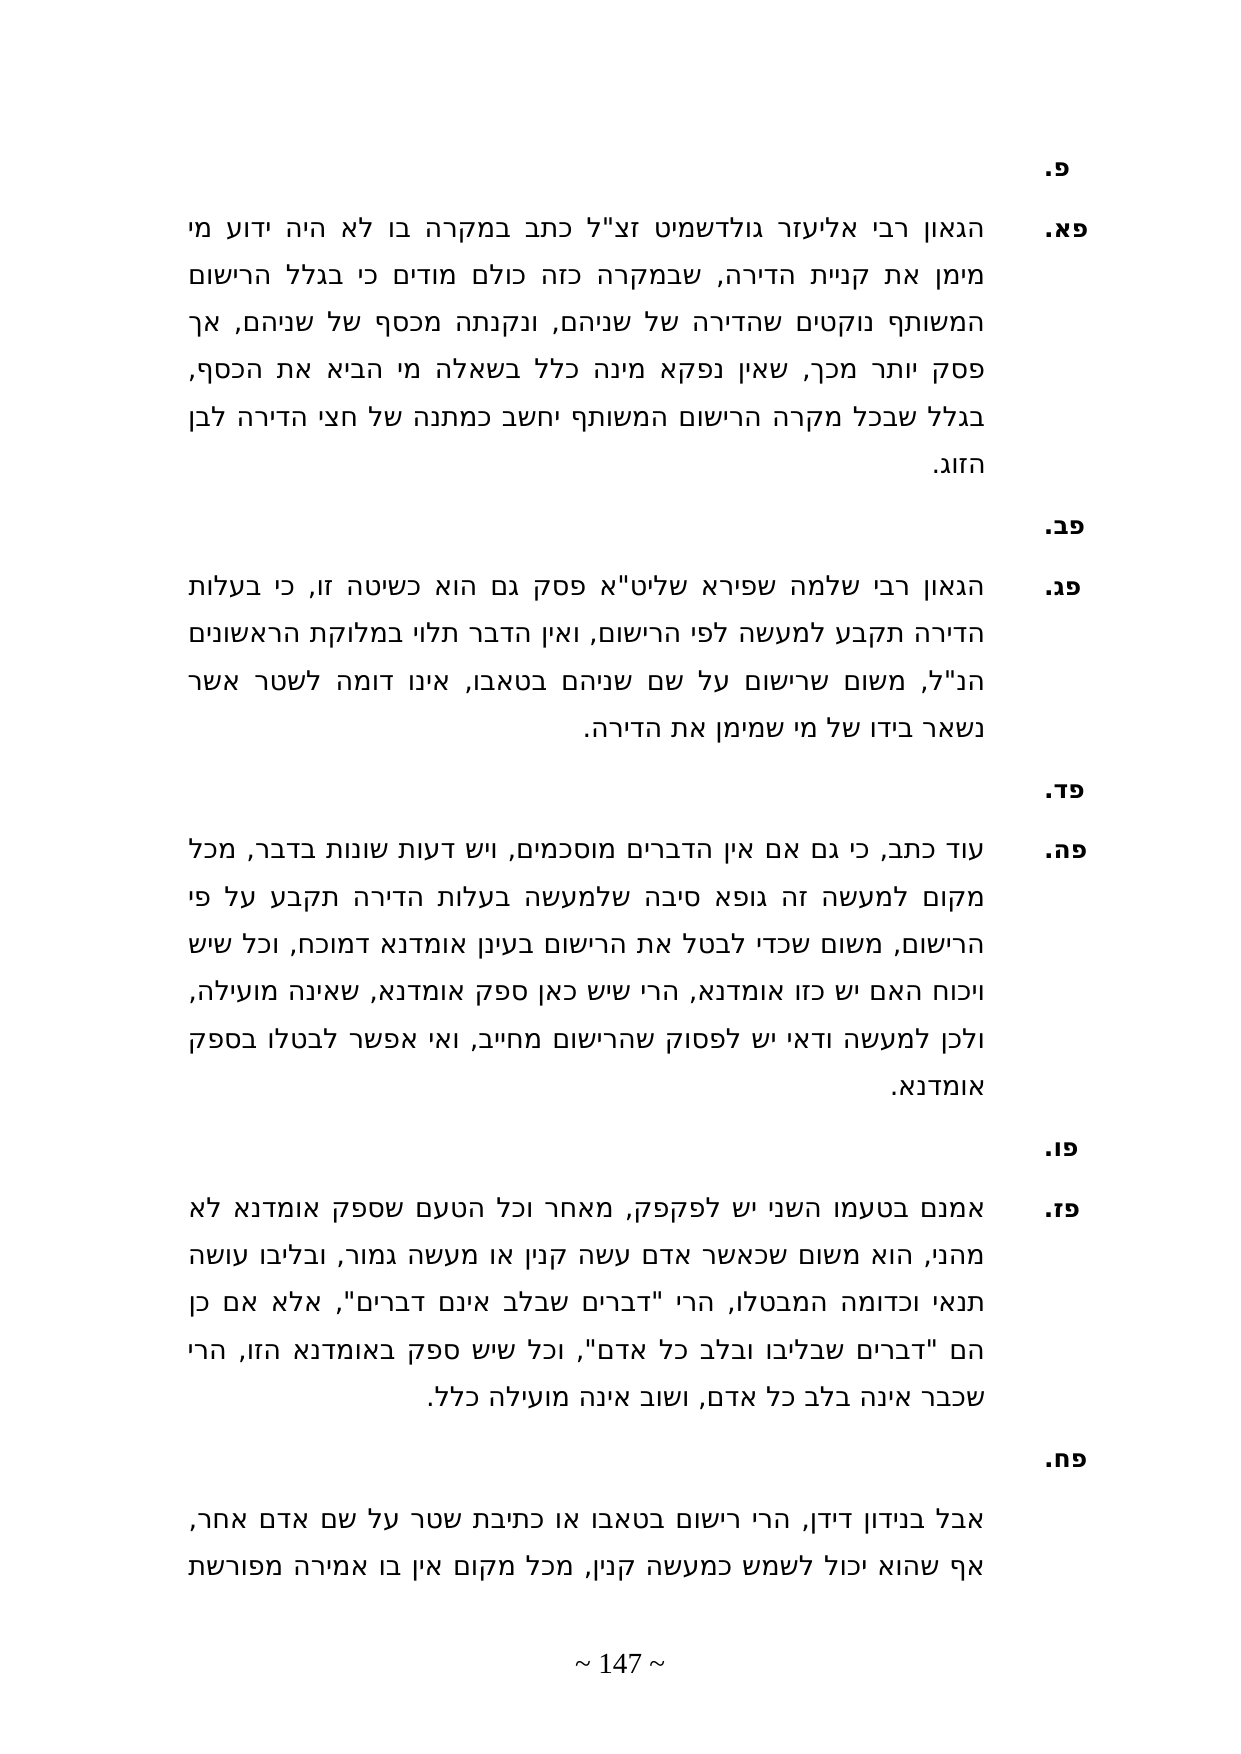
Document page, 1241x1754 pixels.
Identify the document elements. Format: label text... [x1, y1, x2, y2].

list הגאון רבי שלמה שפירא שליט"א פסק גם הוא כשיטה זו, כי בעלות הדירה תקבע למעשה לפי הרישום, ואין הדבר תלוי במלוקת הראשונים הנ"ל, משום שרישום על שם שניהם בטאבו, אינו דומה לשטר אשר נשאר בידו של מי שמימן את הדירה. [187, 570, 1044, 744]
list הגאון רבי אליעזר גולדשמיט זצ"ל כתב במקרה בו לא היה ידוע מי מימן את קניית הדירה, שבמקרה כזה כולם מודים כי בגלל הרישום המשותף נוקטים שהדירה של שניהם, ונקנתה מכסף של שניהם, אך פסק יותר מכך, שאין נפקא מינה כלל בשאלה מי הביא את הכסף, בגלל שבכל מקרה הרישום המשותף יחשב כמתנה של חצי הדירה לבן הזוג. [187, 212, 1044, 480]
list עוד כתב, כי גם אם אין הדברים מוסכמים, ויש דעות שונות בדבר, מכל מקום למעשה זה גופא סיבה שלמעשה בעלות הדירה תקבע על פי הרישום, משום שכדי לבטל את הרישום בעינן אומדנא דמוכח, וכל שיש ויכוח האם יש כזו אומדנא, הרי שיש כאן ספק אומדנא, שאינה מועילה, ולכן למעשה ודאי יש לפסוק שהרישום מחייב, ואי אפשר לבטלו בספק אומדנא. [187, 834, 1044, 1102]
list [187, 1503, 1044, 1582]
list אמנם בטעמו השני יש לפקפק, מאחר וכל הטעם שספק אומדנא לא מהני, הוא משום שכאשר אדם עשה קנין או מעשה גמור, ובליבו עושה תנאי וכדומה המבטלו, הרי "דברים שבלב אינם דברים", אלא אם כן הם "דברים שבליבו ובלב כל אדם", וכל שיש ספק באומדנא הזו, הרי שכבר אינה בלב כל אדם, ושוב אינה מועילה כלל. [187, 1192, 1044, 1413]
